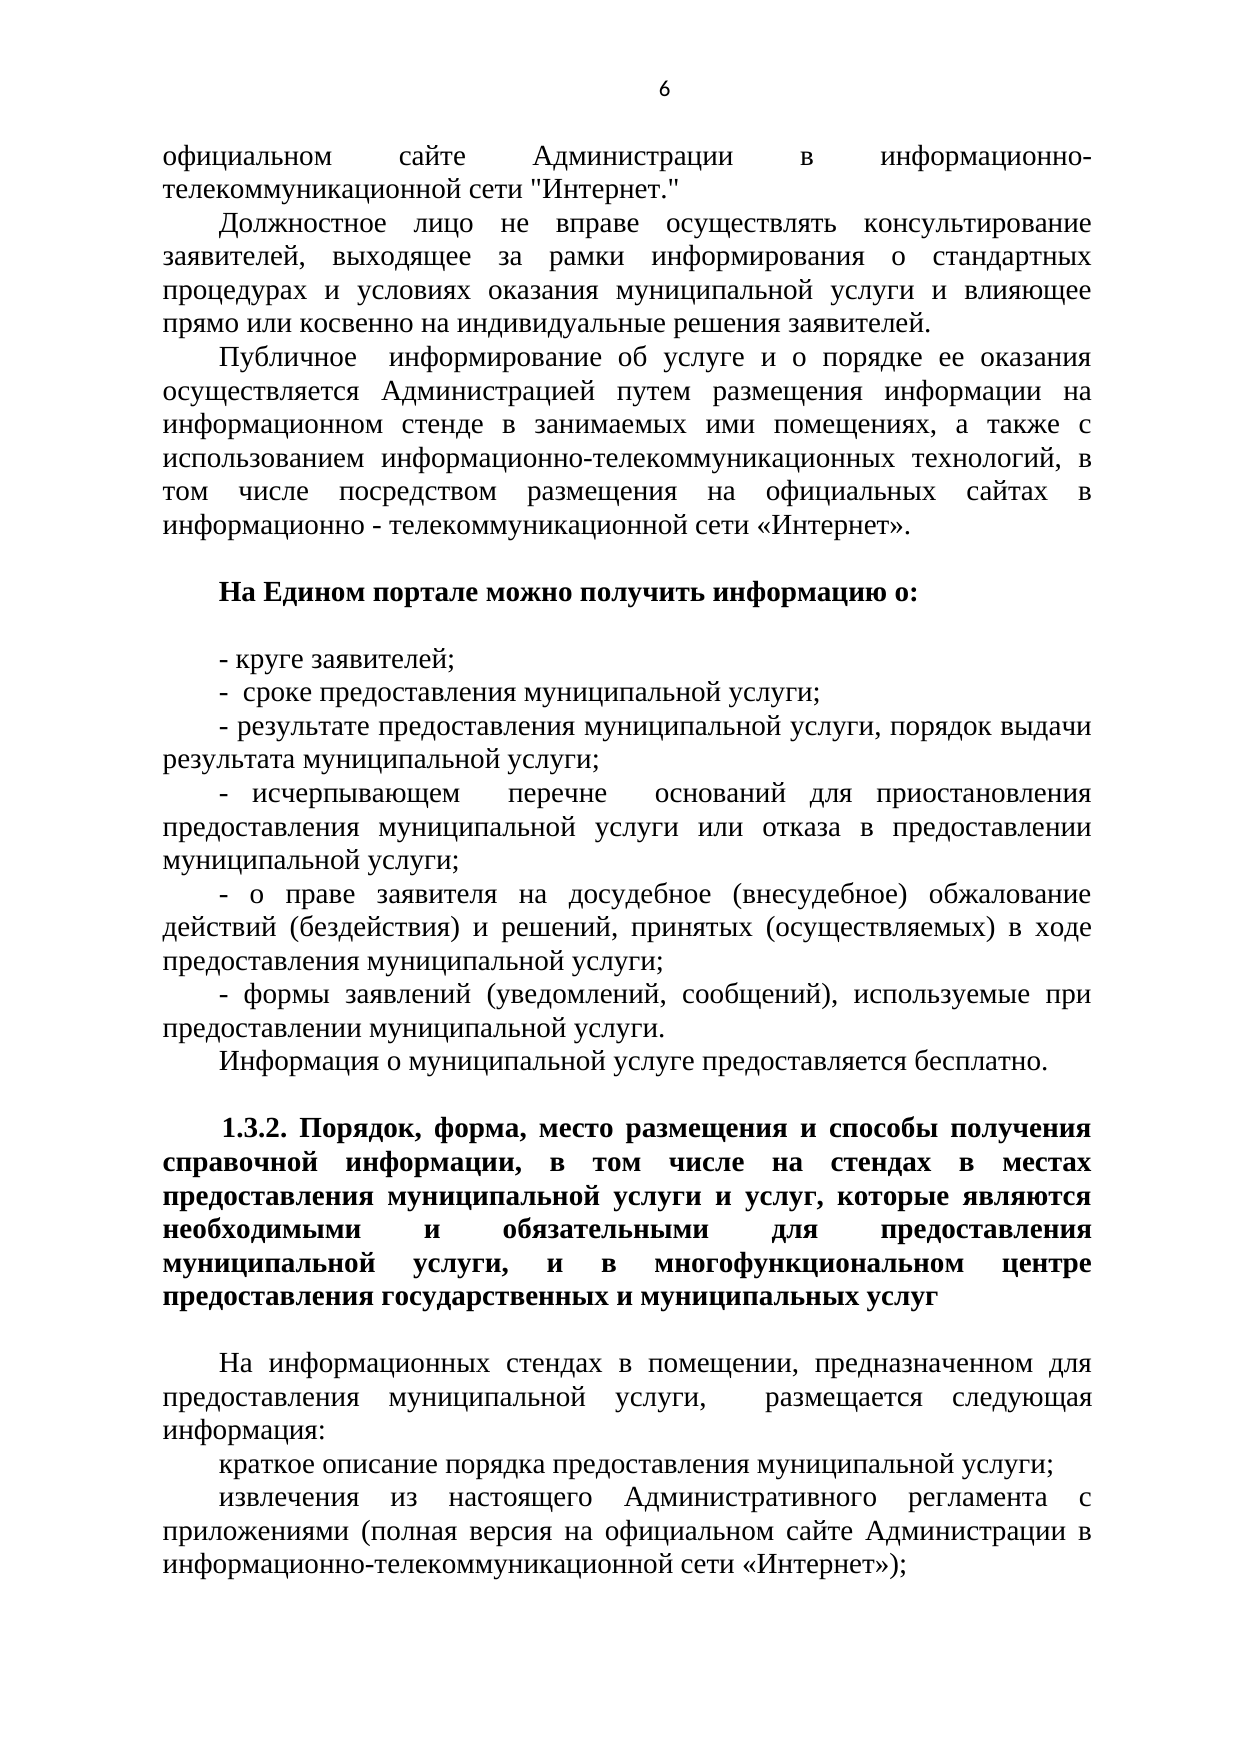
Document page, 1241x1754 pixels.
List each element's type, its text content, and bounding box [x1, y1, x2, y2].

text - исчерпывающем перечне оснований для приостановления предоставления муниципальной услуги или отказа в предоставлении муниципальной услуги; [162, 775, 1092, 876]
text Информация о муниципальной услуге предоставляется бесплатно. [162, 1043, 1092, 1077]
text Должностное лицо не вправе осуществлять консультирование заявителей, выходящее за рамки информирования о стандартных процедурах и условиях оказания муниципальной услуги и влияющее прямо или косвенно на индивидуальные решения заявителей. [162, 205, 1092, 339]
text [162, 138, 1092, 205]
text - о праве заявителя на досудебное (внесудебное) обжалование действий (бездействия) и решений, принятых (осуществляемых) в ходе предоставления муниципальной услуги; [162, 876, 1092, 976]
text Публичное информирование об услуге и о порядке ее оказания осуществляется Администрацией путем размещения информации на информационном стенде в занимаемых ими помещениях, а также с использованием информационно-телекоммуникационных технологий, в том числе посредством размещения на официальных сайтах в информационно - телекоммуникационной сети «Интернет». [162, 339, 1092, 540]
text На Едином портале можно получить информацию о: [162, 574, 1092, 607]
text 1.3.2. Порядок, форма, место размещения и способы получения справочной информации, в том числе на стендах в местах предоставления муниципальной услуги и услуг, которые являются необходимыми и обязательными для предоставления муниципальной услуги, и в многофункциональном центре предоставления государственных и муниципальных услуг [162, 1111, 1092, 1312]
text На информационных стендах в помещении, предназначенном для предоставления муниципальной услуги, размещается следующая информация: [162, 1345, 1092, 1446]
text - результате предоставления муниципальной услуги, порядок выдачи результата муниципальной услуги; [162, 708, 1092, 775]
text извлечения из настоящего Административного регламента с приложениями (полная версия на официальном сайте Администрации в информационно-телекоммуникационной сети «Интернет»); [162, 1479, 1092, 1580]
text - сроке предоставления муниципальной услуги; [162, 674, 1092, 708]
text - формы заявлений (уведомлений, сообщений), используемые при предоставлении муниципальной услуги. [162, 976, 1092, 1043]
text - круге заявителей; [162, 641, 1092, 674]
text краткое описание порядка предоставления муниципальной услуги; [162, 1446, 1092, 1479]
